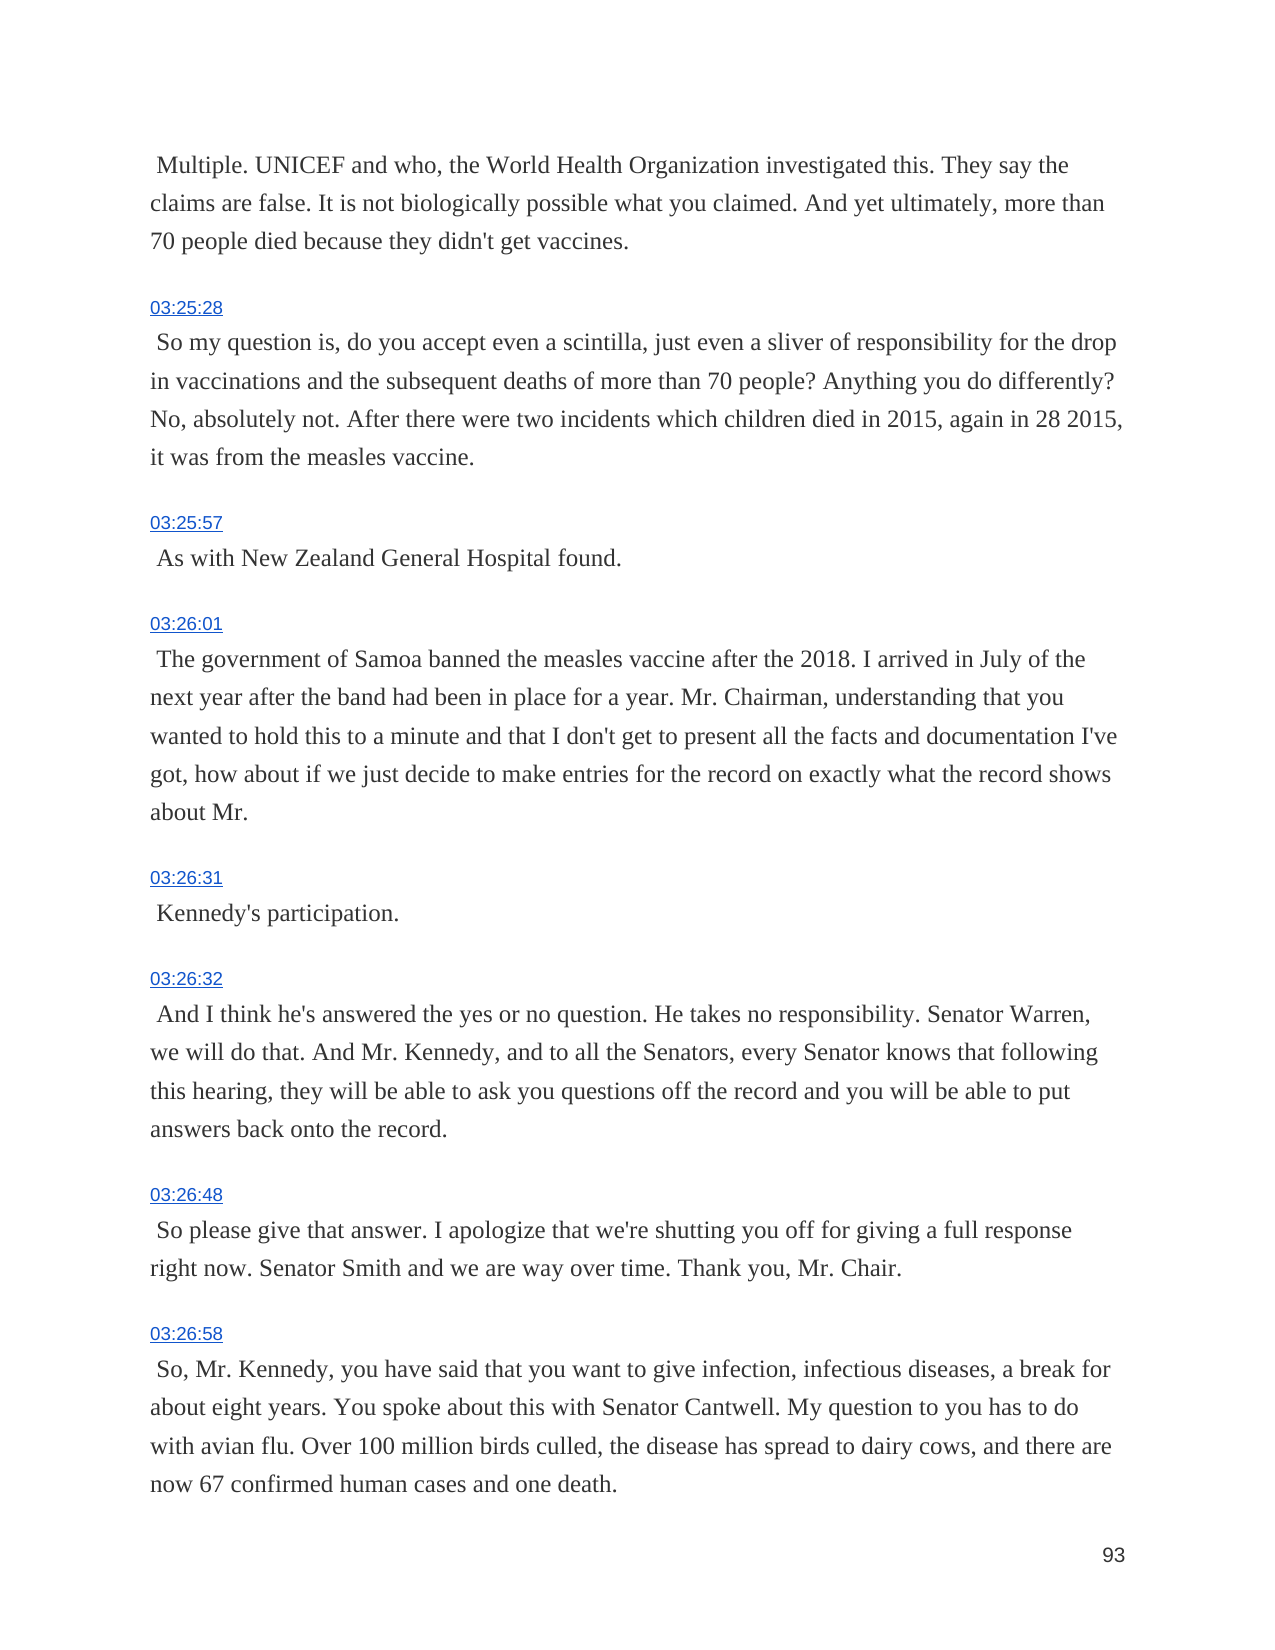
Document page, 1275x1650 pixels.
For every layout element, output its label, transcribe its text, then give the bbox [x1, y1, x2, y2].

text 03:25:28 [150, 296, 1125, 318]
text 03:26:31 [150, 867, 1125, 889]
text So my question is, do you accept even a scintilla, just even a sliver of responsibility for the drop in vaccinations and the subsequent deaths of more than 70 people? Anything you do differently? No, absolutely not. After there were two incidents which children died in 2015, again in 28 2015, it was from the measles vaccine. [150, 327, 1125, 471]
text So please give that answer. I apologize that we're shutting you off for giving a full response right now. Senator Smith and we are way over time. Thank you, Mr. Chair. [150, 1215, 1125, 1282]
text And I think he's answered the yes or no question. He takes no responsibility. Senator Warren, we will do that. And Mr. Kennedy, and to all the Senators, every Senator knows that following this hearing, they will be able to ask you questions off the record and you will be able to put answers back onto the record. [150, 999, 1125, 1143]
text 03:26:58 [150, 1323, 1125, 1345]
text 03:25:57 [150, 512, 1125, 534]
text Multiple. UNICEF and who, the World Health Organization investigated this. They say the claims are false. It is not biologically possible what you claimed. And yet ultimately, more than 70 people died because they didn't get vaccines. [150, 150, 1125, 255]
text So, Mr. Kennedy, you have said that you want to give infection, infectious diseases, a break for about eight years. You spoke about this with Senator Cantwell. My question to you has to do with avian flu. Over 100 million birds culled, the disease has spread to dairy cows, and there are now 67 confirmed human cases and one death. [150, 1354, 1125, 1498]
text As with New Zealand General Hospital found. [150, 543, 1125, 572]
text 03:26:48 [150, 1184, 1125, 1206]
text The government of Samoa banned the measles vaccine after the 2018. I arrived in July of the next year after the band had been in place for a year. Mr. Chairman, understanding that you wanted to hold this to a minute and that I don't get to present all the facts and documentation I've got, how about if we just decide to make entries for the record on exactly what the record shows about Mr. [150, 644, 1125, 826]
text Kennedy's participation. [150, 898, 1125, 927]
text 03:26:32 [150, 968, 1125, 990]
text 03:26:01 [150, 613, 1125, 635]
